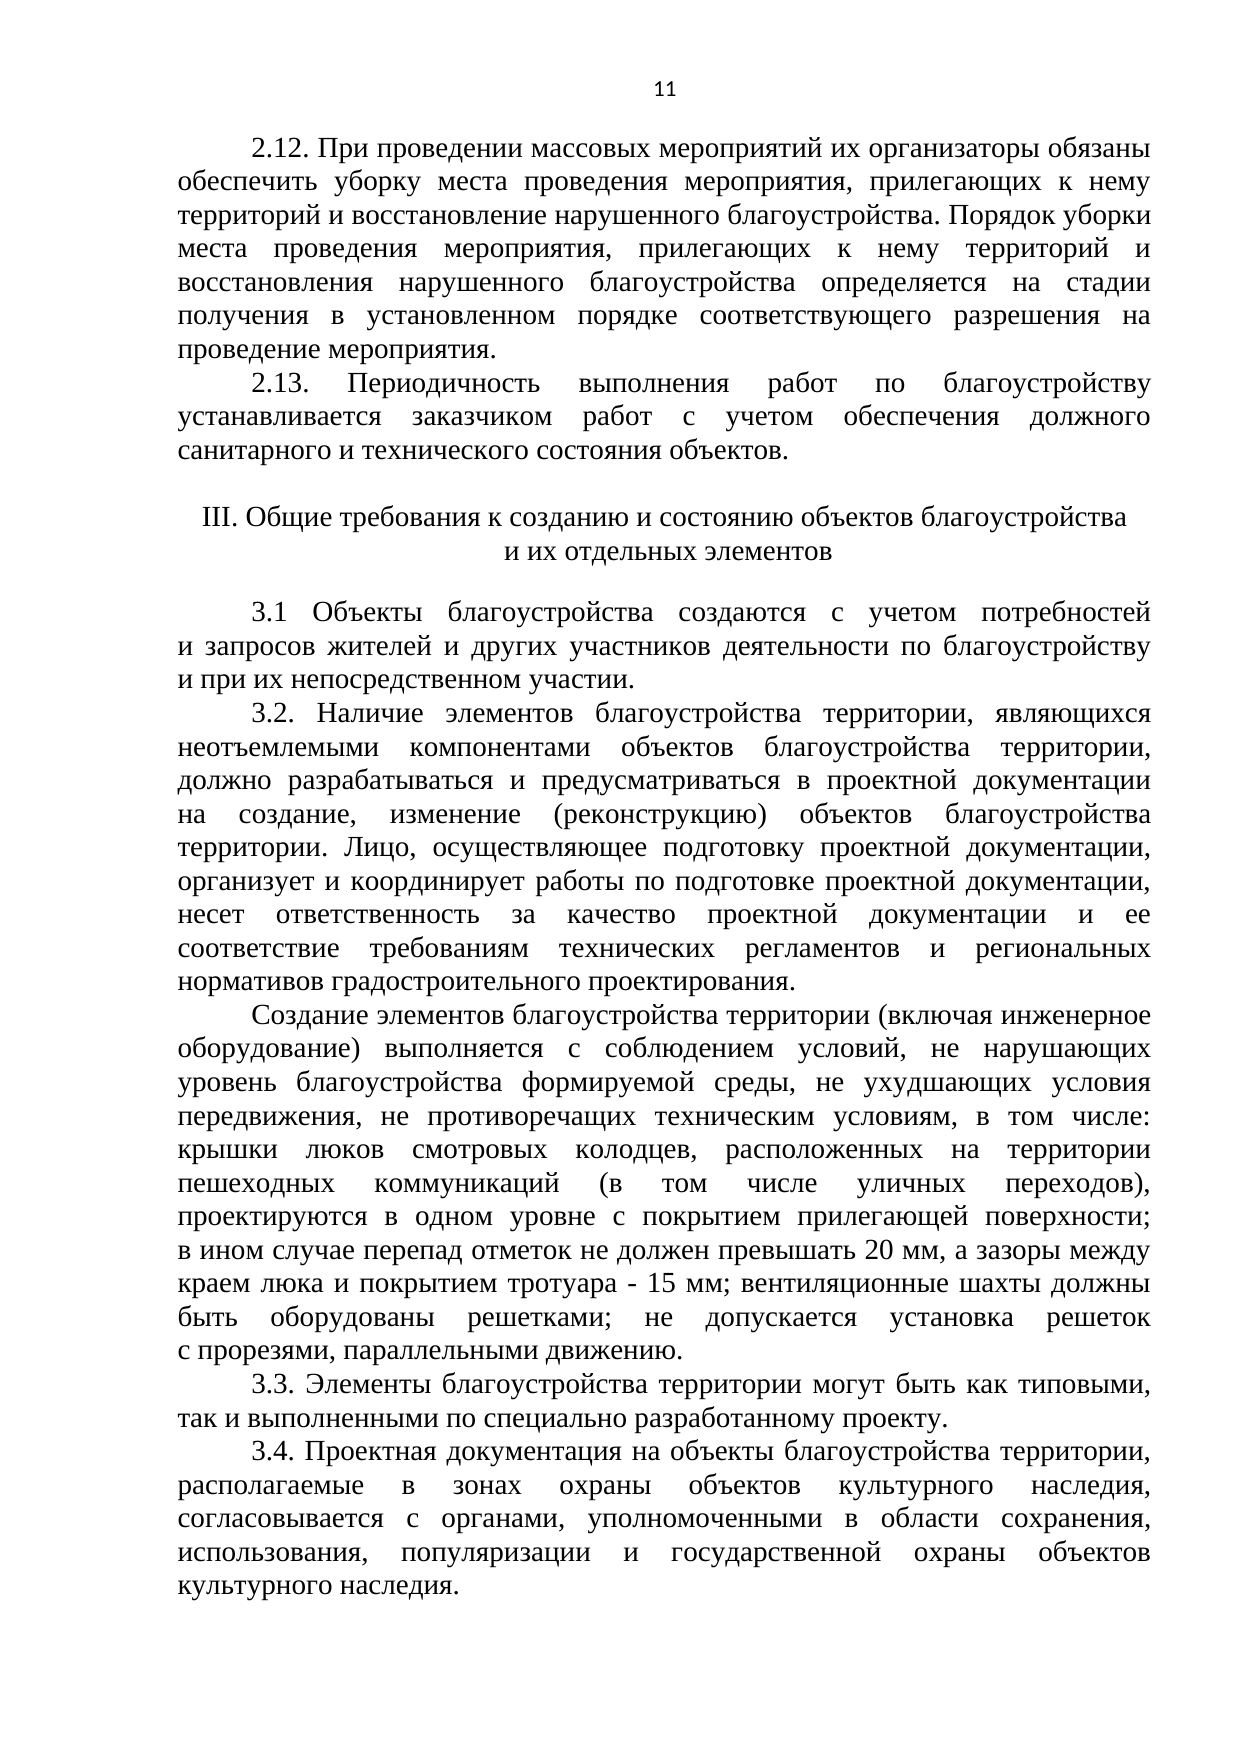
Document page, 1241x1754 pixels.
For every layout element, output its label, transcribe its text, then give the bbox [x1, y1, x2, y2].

text 3.4. Проектная документация на объекты благоустройства территории, располагаемые в зонах охраны объектов культурного наследия, согласовывается с органами, уполномоченными в области сохранения, использования, популяризации и государственной охраны объектов культурного наследия. [177, 1433, 1152, 1601]
text 3.3. Элементы благоустройства территории могут быть как типовыми, так и выполненными по специально разработанному проекту. [177, 1366, 1152, 1433]
text III. Общие требования к созданию и состоянию объектов благоустройства [177, 499, 1152, 533]
text 3.2. Наличие элементов благоустройства территории, являющихся неотъемлемыми компонентами объектов благоустройства территории, должно разрабатываться и предусматриваться в проектной документации на создание, изменение (реконструкцию) объектов благоустройства территории. Лицо, осуществляющее подготовку проектной документации, организует и координирует работы по подготовке проектной документации, несет ответственность за качество проектной документации и ее соответствие требованиям технических регламентов и региональных нормативов градостроительного проектирования. [177, 695, 1152, 997]
text и их отдельных элементов [177, 533, 1152, 566]
text 2.13. Периодичность выполнения работ по благоустройству устанавливается заказчиком работ с учетом обеспечения должного санитарного и технического состояния объектов. [177, 365, 1152, 465]
text 2.12. При проведении массовых мероприятий их организаторы обязаны обеспечить уборку места проведения мероприятия, прилегающих к нему территорий и восстановление нарушенного благоустройства. Порядок уборки места проведения мероприятия, прилегающих к нему территорий и восстановления нарушенного благоустройства определяется на стадии получения в установленном порядке соответствующего разрешения на проведение мероприятия. [177, 130, 1152, 364]
text Создание элементов благоустройства территории (включая инженерное оборудование) выполняется с соблюдением условий, не нарушающих уровень благоустройства формируемой среды, не ухудшающих условия передвижения, не противоречащих техническим условиям, в том числе: крышки люков смотровых колодцев, расположенных на территории пешеходных коммуникаций (в том числе уличных переходов), проектируются в одном уровне с покрытием прилегающей поверхности; в ином случае перепад отметок не должен превышать 20 мм, а зазоры между краем люка и покрытием тротуара - 15 мм; вентиляционные шахты должны быть оборудованы решетками; не допускается установка решеток с прорезями, параллельными движению. [177, 997, 1152, 1366]
text 3.1 Объекты благоустройства создаются с учетом потребностей и запросов жителей и других участников деятельности по благоустройству и при их непосредственном участии. [177, 594, 1152, 695]
